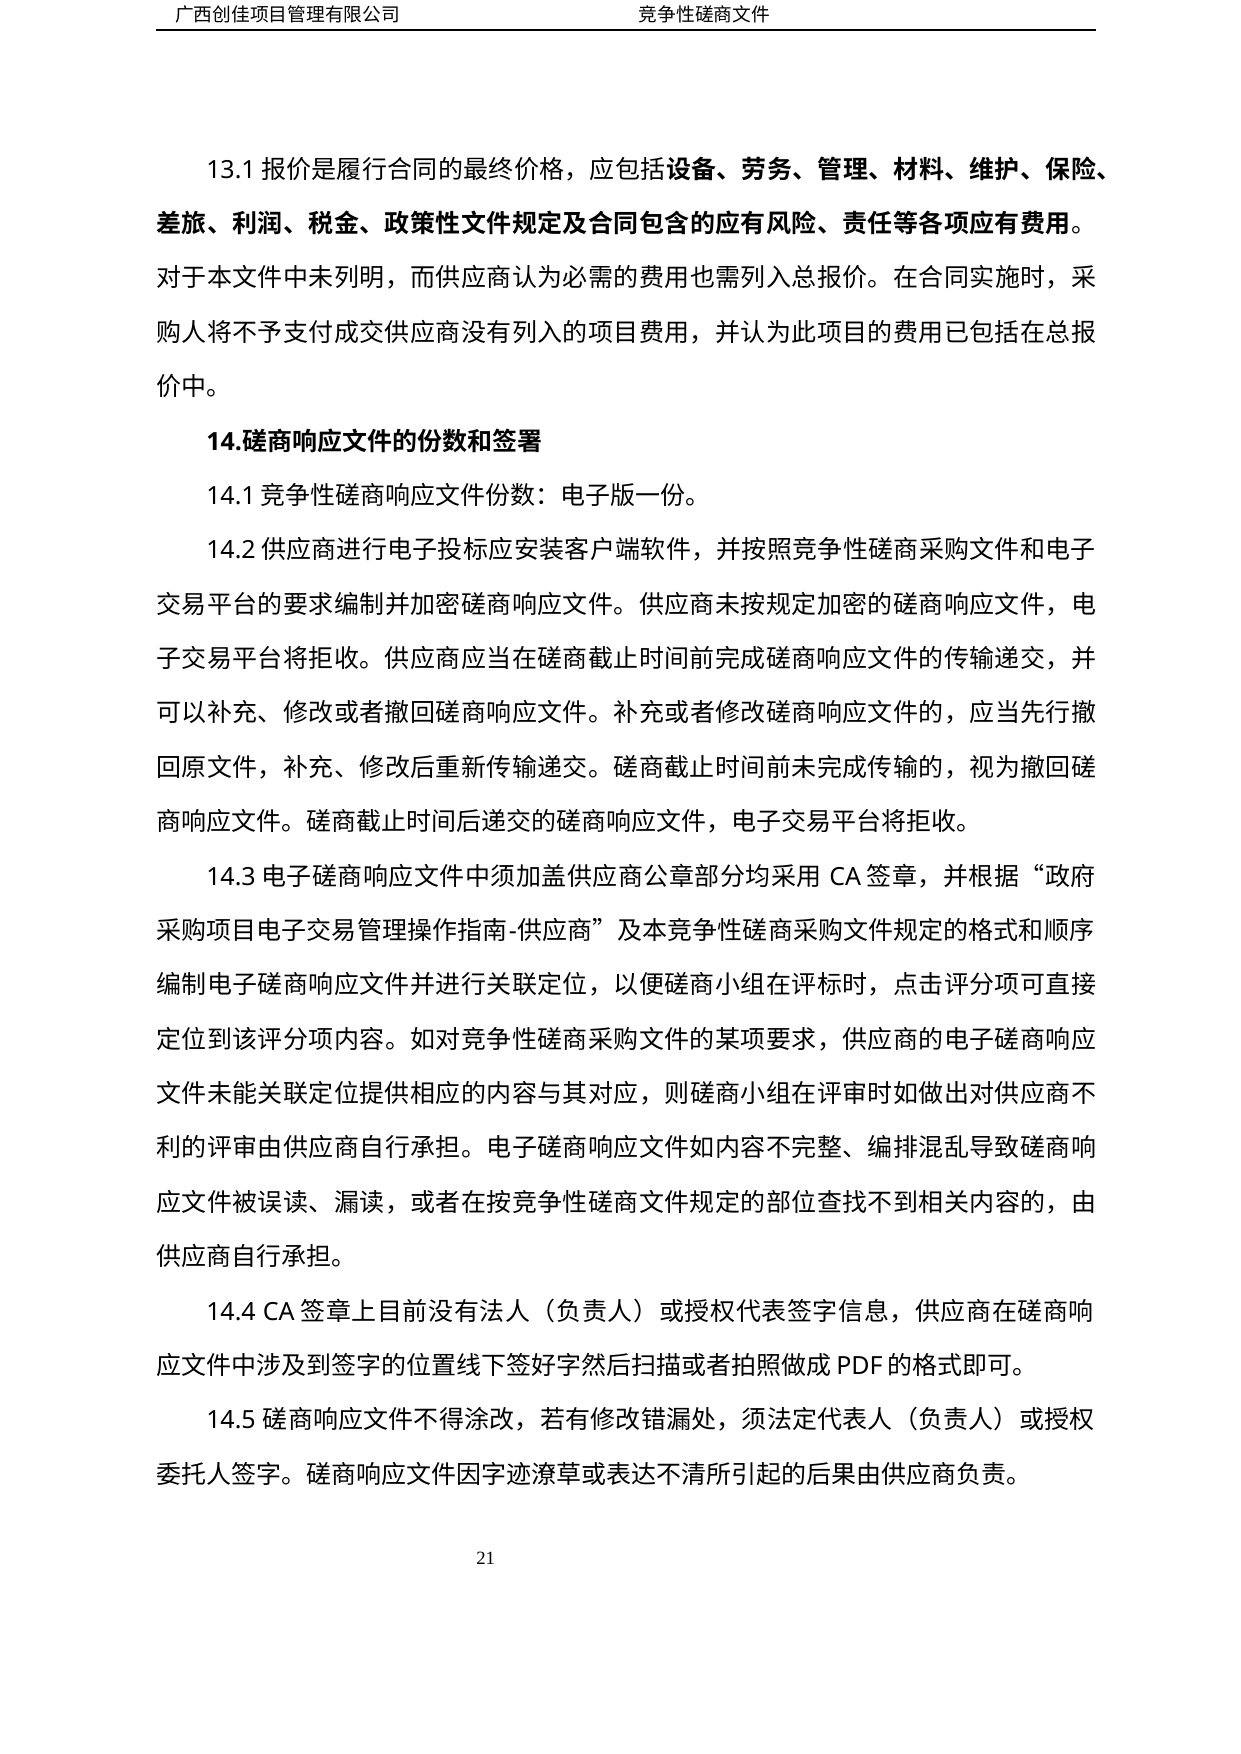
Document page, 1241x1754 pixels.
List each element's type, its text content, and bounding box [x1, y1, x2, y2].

text 14.1竞争性磋商响应文件份数：电子版一份。 [206, 475, 1096, 512]
text 14.磋商响应文件的份数和签署 [156, 421, 1096, 457]
text 14.2供应商进行电子投标应安装客户端软件，并按照竞争性磋商采购文件和电子交易平台的要求编制并加密磋商响应文件。供应商未按规定加密的磋商响应文件，电子交易平台将拒收。供应商应当在磋商截止时间前完成磋商响应文件的传输递交，并可以补充、修改或者撤回磋商响应文件。补充或者修改磋商响应文件的，应当先行撤回原文件，补充、修改后重新传输递交。磋商截止时间前未完成传输的，视为撤回磋商响应文件。磋商截止时间后递交的磋商响应文件，电子交易平台将拒收。 [156, 530, 1096, 838]
text 14.5 磋商响应文件不得涂改，若有修改错漏处，须法定代表人（负责人）或授权委托人签字。磋商响应文件因字迹潦草或表达不清所引起的后果由供应商负责。 [156, 1400, 1096, 1490]
text 13.1报价是履行合同的最终价格，应包括设备、劳务、管理、材料、维护、保险、差旅、利润、税金、政策性文件规定及合同包含的应有风险、责任等各项应有费用。对于本文件中未列明，而供应商认为必需的费用也需列入总报价。在合同实施时，采购人将不予支付成交供应商没有列入的项目费用，并认为此项目的费用已包括在总报价中。 [156, 149, 1096, 403]
text 14.3电子磋商响应文件中须加盖供应商公章部分均采用CA签章，并根据“政府采购项目电子交易管理操作指南-供应商”及本竞争性磋商采购文件规定的格式和顺序编制电子磋商响应文件并进行关联定位，以便磋商小组在评标时，点击评分项可直接定位到该评分项内容。如对竞争性磋商采购文件的某项要求，供应商的电子磋商响应文件未能关联定位提供相应的内容与其对应，则磋商小组在评审时如做出对供应商不利的评审由供应商自行承担。电子磋商响应文件如内容不完整、编排混乱导致磋商响应文件被误读、漏读，或者在按竞争性磋商文件规定的部位查找不到相关内容的，由供应商自行承担。 [156, 856, 1096, 1273]
text 14.4 CA签章上目前没有法人（负责人）或授权代表签字信息，供应商在磋商响应文件中涉及到签字的位置线下签好字然后扫描或者拍照做成PDF的格式即可。 [156, 1291, 1096, 1382]
